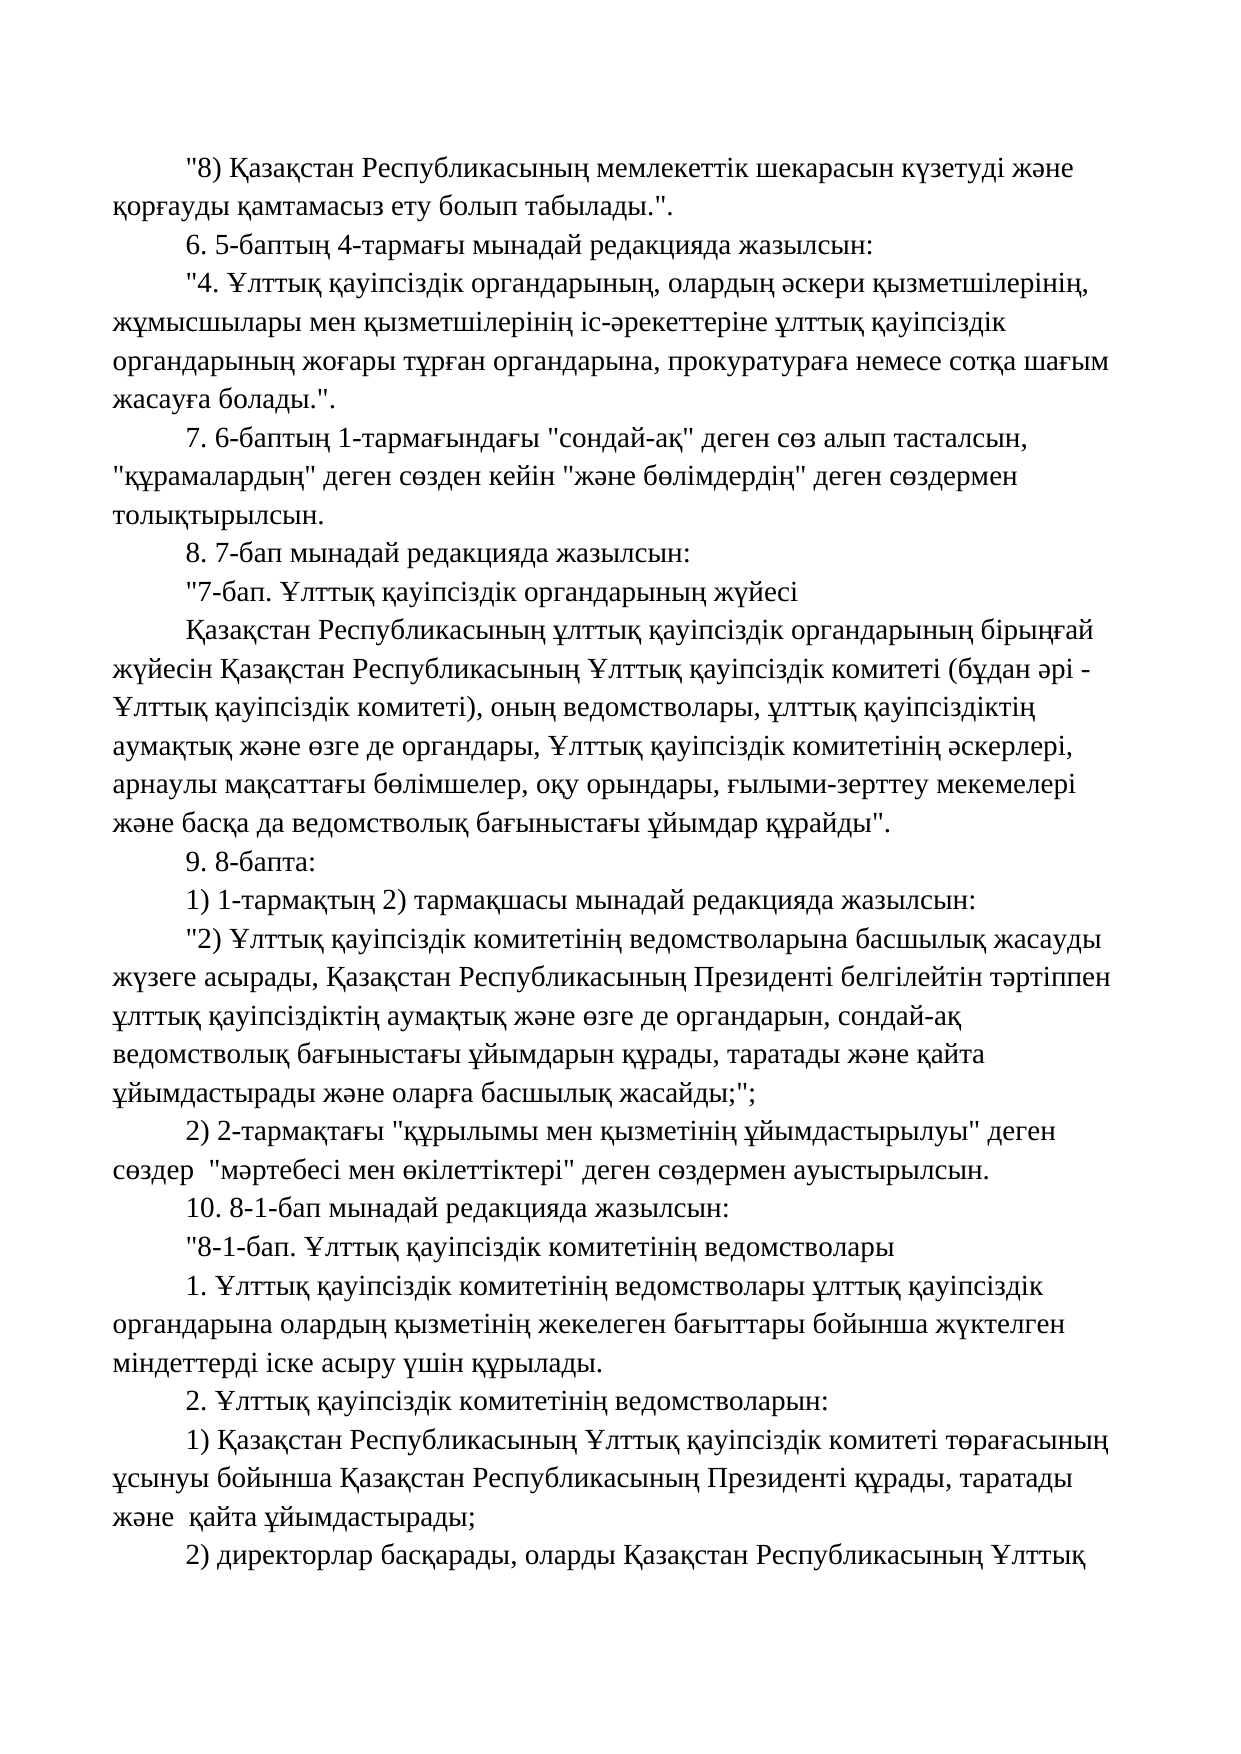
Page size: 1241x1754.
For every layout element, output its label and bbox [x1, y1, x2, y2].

text [112, 150, 1128, 1571]
